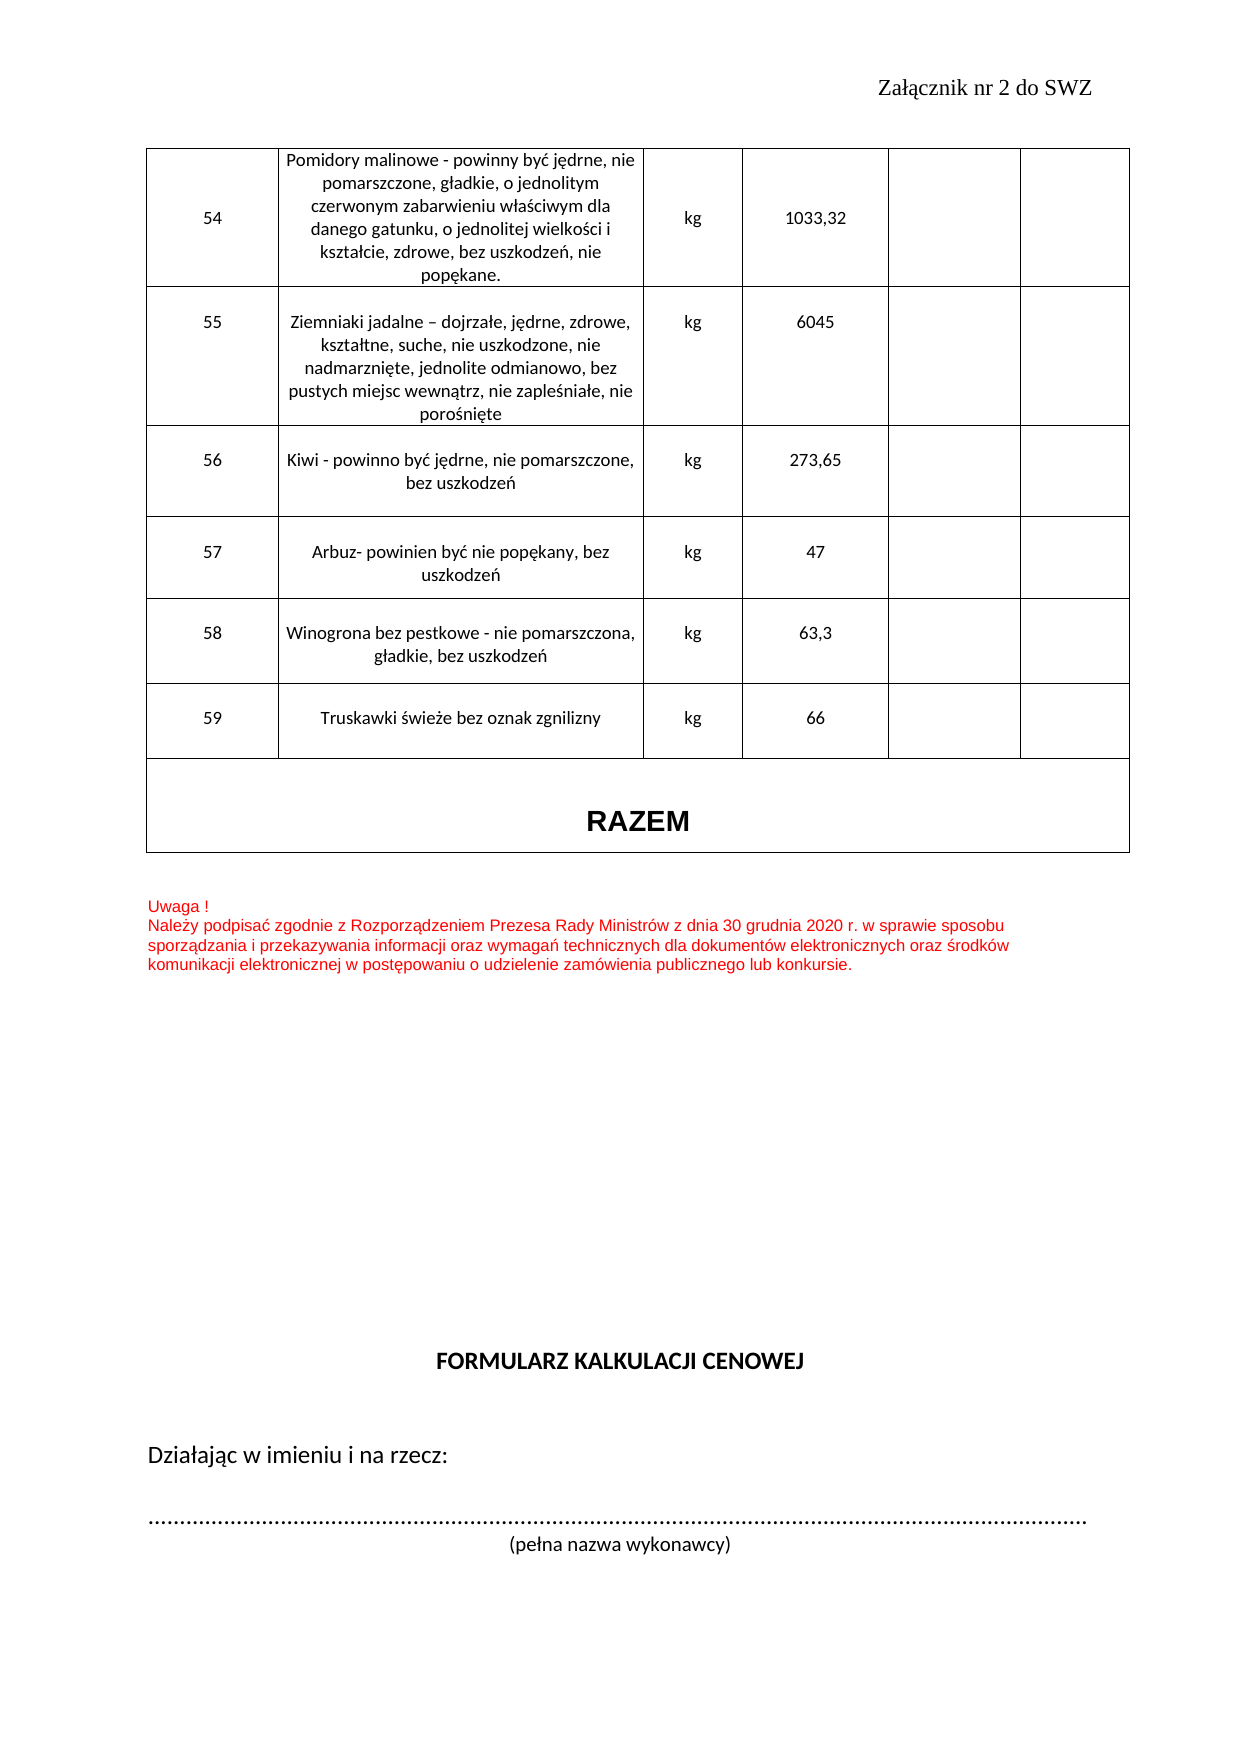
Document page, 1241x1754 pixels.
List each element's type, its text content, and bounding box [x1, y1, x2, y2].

table_cell Ziemniaki jadalne – dojrzałe, jędrne, zdrowe, kształtne, suche, nie uszkodzone, nie nadmarznięte, jednolite odmianowo, bez pustych miejsc wewnątrz, nie zapleśniałe, nie porośnięte [279, 287, 643, 425]
table_cell [1021, 287, 1129, 425]
table_cell [889, 517, 1020, 598]
table_cell 273,65 [743, 426, 888, 516]
table_cell 1033,32 [743, 149, 888, 286]
table_cell [1021, 599, 1129, 682]
text ..................................................................................................................................................... [148, 1500, 1093, 1531]
text FORMULARZ KALKULACJI CENOWEJ [148, 1345, 1093, 1376]
table_cell 55 [147, 287, 278, 425]
table_cell [889, 684, 1020, 757]
text (pełna nazwa wykonawcy) [148, 1531, 1093, 1556]
table_cell 57 [147, 517, 278, 598]
table_cell [889, 149, 1020, 286]
table_cell [1021, 684, 1129, 757]
table_cell 59 [147, 684, 278, 757]
table_cell [889, 599, 1020, 682]
table_cell kg [644, 149, 742, 286]
table_cell Pomidory malinowe - powinny być jędrne, nie pomarszczone, gładkie, o jednolitym czerwonym zabarwieniu właściwym dla danego gatunku, o jednolitej wielkości i kształcie, zdrowe, bez uszkodzeń, nie popękane. [279, 149, 643, 286]
table_cell kg [644, 599, 742, 682]
table_cell kg [644, 684, 742, 757]
table_cell Winogrona bez pestkowe - nie pomarszczona, gładkie, bez uszkodzeń [279, 599, 643, 682]
table_cell RAZEM [147, 759, 1129, 852]
table_cell kg [644, 287, 742, 425]
table_cell [1021, 517, 1129, 598]
text Uwaga ! Należy podpisać zgodnie z Rozporządzeniem Prezesa Rady Ministrów z dnia 30 grudnia 2020 r. w sprawie sposobu sporządzania i przekazywania informacji oraz wymagań technicznych dla dokumentów elektronicznych oraz środków komunikacji elektronicznej w postępowaniu o udzielenie zamówienia publicznego lub konkursie. [148, 897, 1093, 974]
table_cell [1021, 426, 1129, 516]
table_cell 54 [147, 149, 278, 286]
table_cell 63,3 [743, 599, 888, 682]
table_cell 66 [743, 684, 888, 757]
table_cell [889, 287, 1020, 425]
table_cell Kiwi - powinno być jędrne, nie pomarszczone, bez uszkodzeń [279, 426, 643, 516]
table_cell [1021, 149, 1129, 286]
table_cell kg [644, 517, 742, 598]
text Działając w imieniu i na rzecz: [148, 1439, 1093, 1470]
table_cell Arbuz- powinien być nie popękany, bez uszkodzeń [279, 517, 643, 598]
table_cell Truskawki świeże bez oznak zgnilizny [279, 684, 643, 757]
table_cell 6045 [743, 287, 888, 425]
table_cell kg [644, 426, 742, 516]
table_cell [889, 426, 1020, 516]
table_cell 58 [147, 599, 278, 682]
table_cell 47 [743, 517, 888, 598]
table_cell 56 [147, 426, 278, 516]
